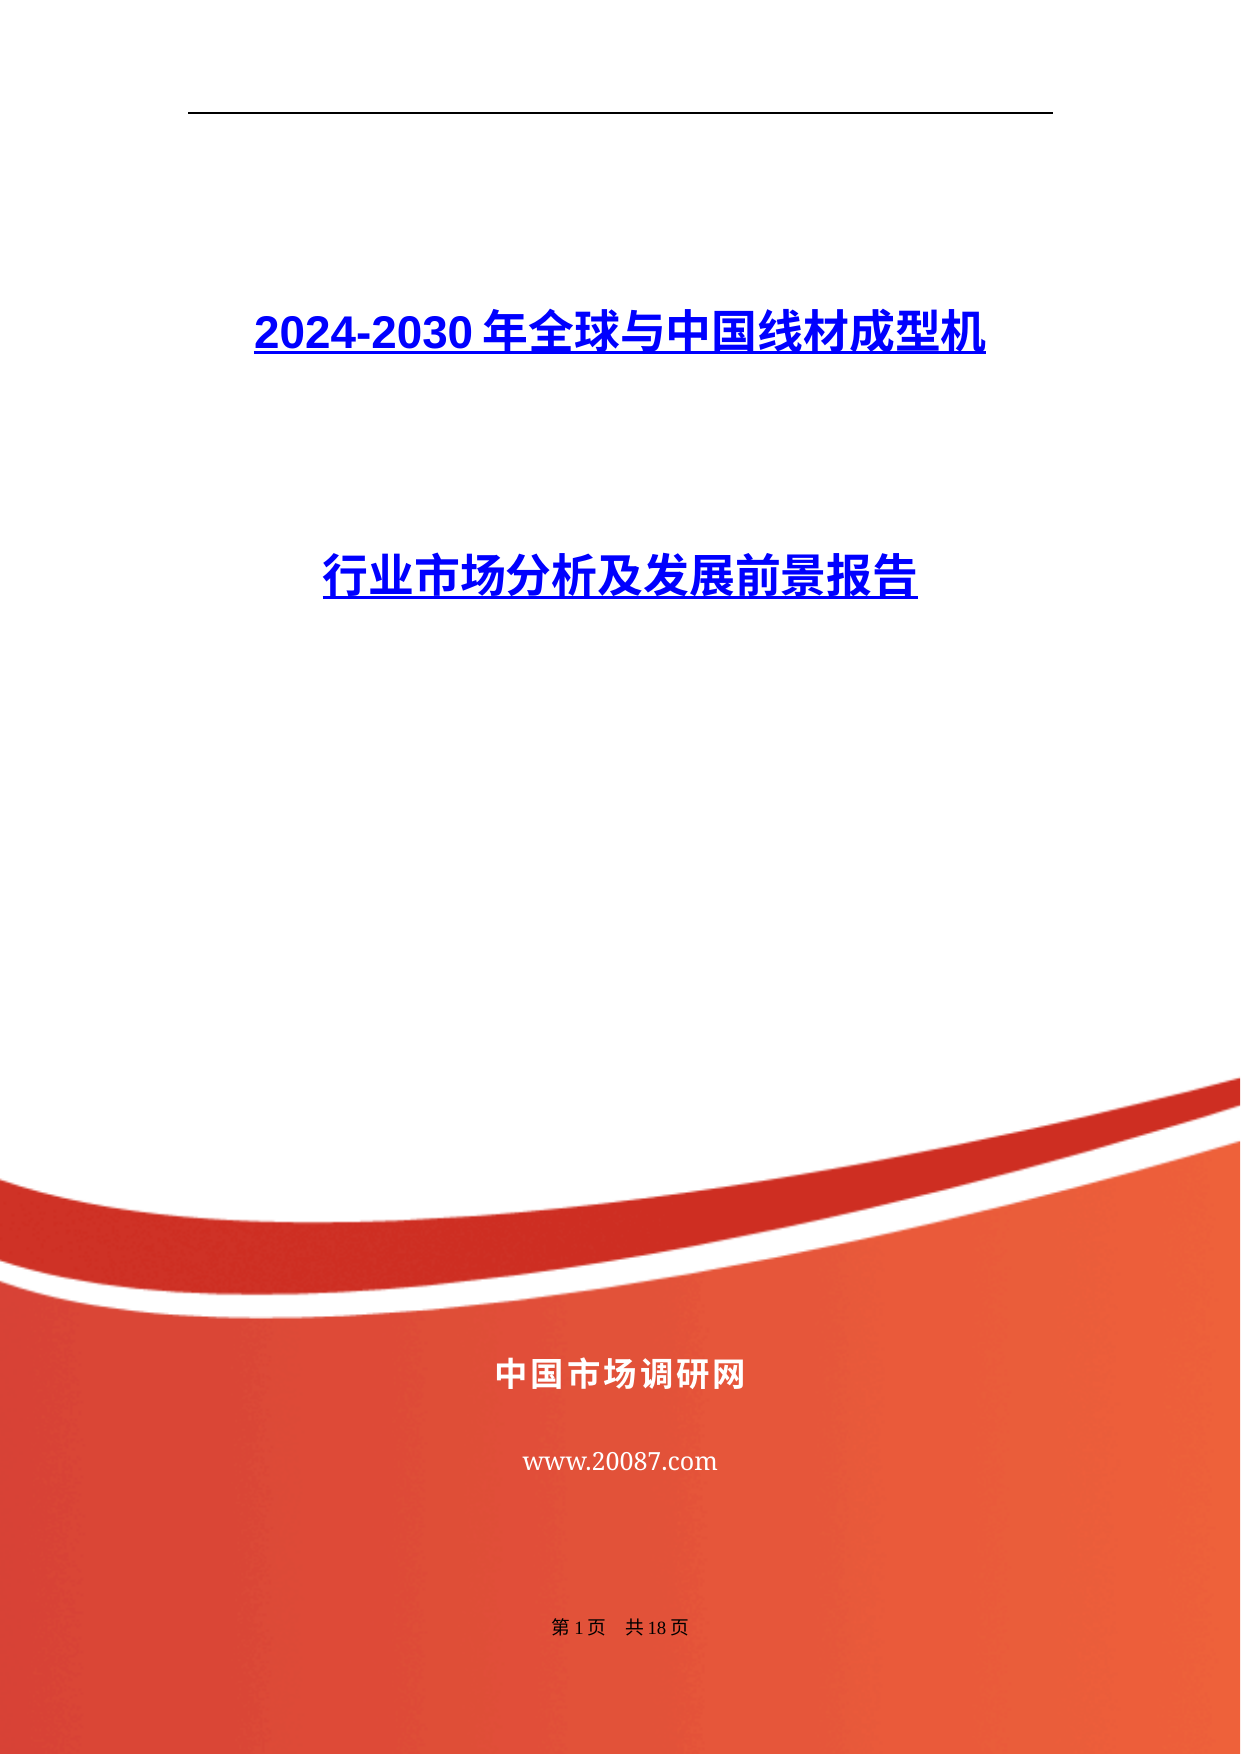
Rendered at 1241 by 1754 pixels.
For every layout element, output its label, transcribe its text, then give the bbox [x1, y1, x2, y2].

table_header 2024-2030年全球与中国线材成型机行业市场分析及发展前景报告 [188, 207, 1053, 773]
picture [0, 1006, 1241, 1754]
subtitle 中国市场调研网 [187, 1339, 1053, 1404]
text www.20087.com [187, 1428, 1053, 1493]
